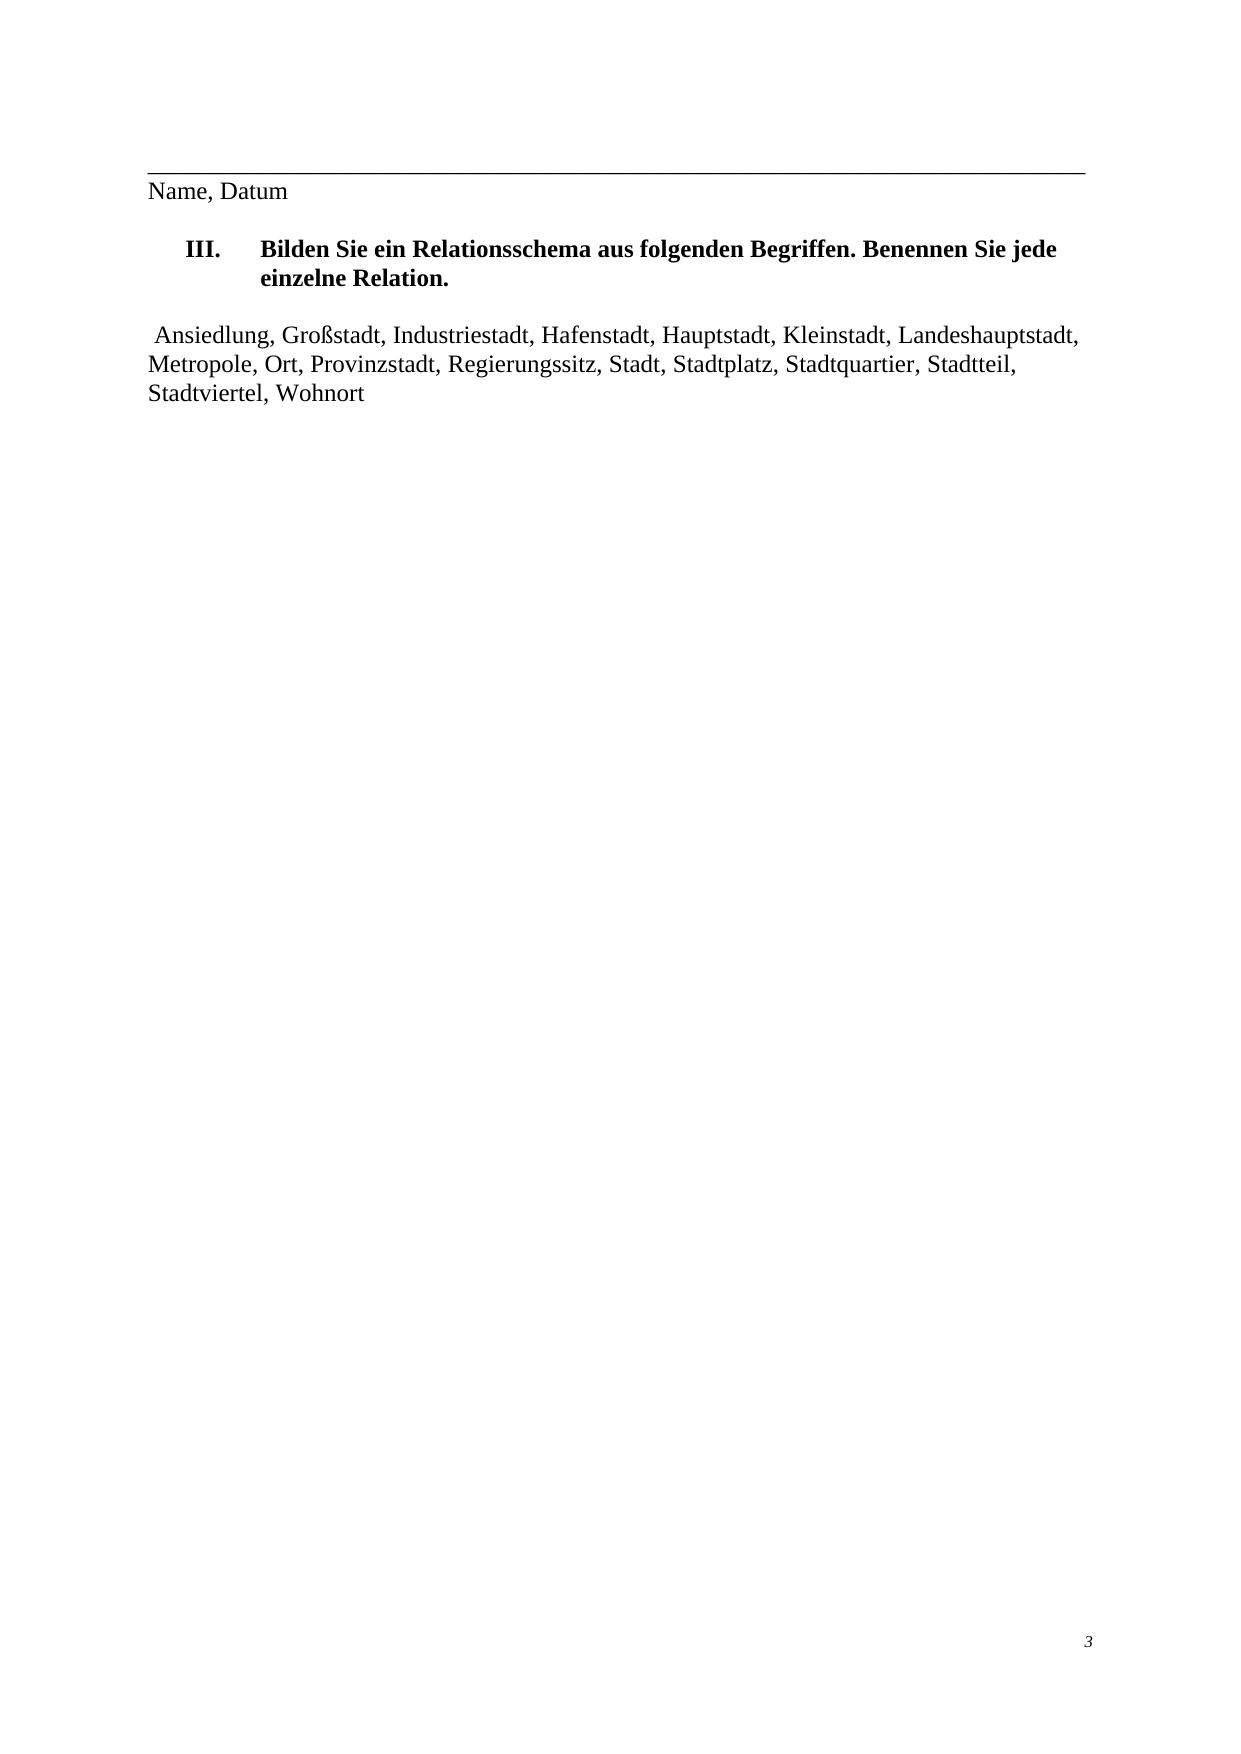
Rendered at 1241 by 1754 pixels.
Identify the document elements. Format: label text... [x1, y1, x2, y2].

list Bilden Sie ein Relationsschema aus folgenden Begriffen. Benennen Sie jede einzelne Relation. [185, 234, 1093, 291]
text Ansiedlung, Großstadt, Industriestadt, Hafenstadt, Hauptstadt, Kleinstadt, Landeshauptstadt, Metropole, Ort, Provinzstadt, Regierungssitz, Stadt, Stadtplatz, Stadtquartier, Stadtteil, Stadtviertel, Wohnort [148, 320, 1093, 406]
text Name, Datum [148, 176, 1093, 205]
text ___________________________________________________________________________ [148, 148, 1093, 176]
